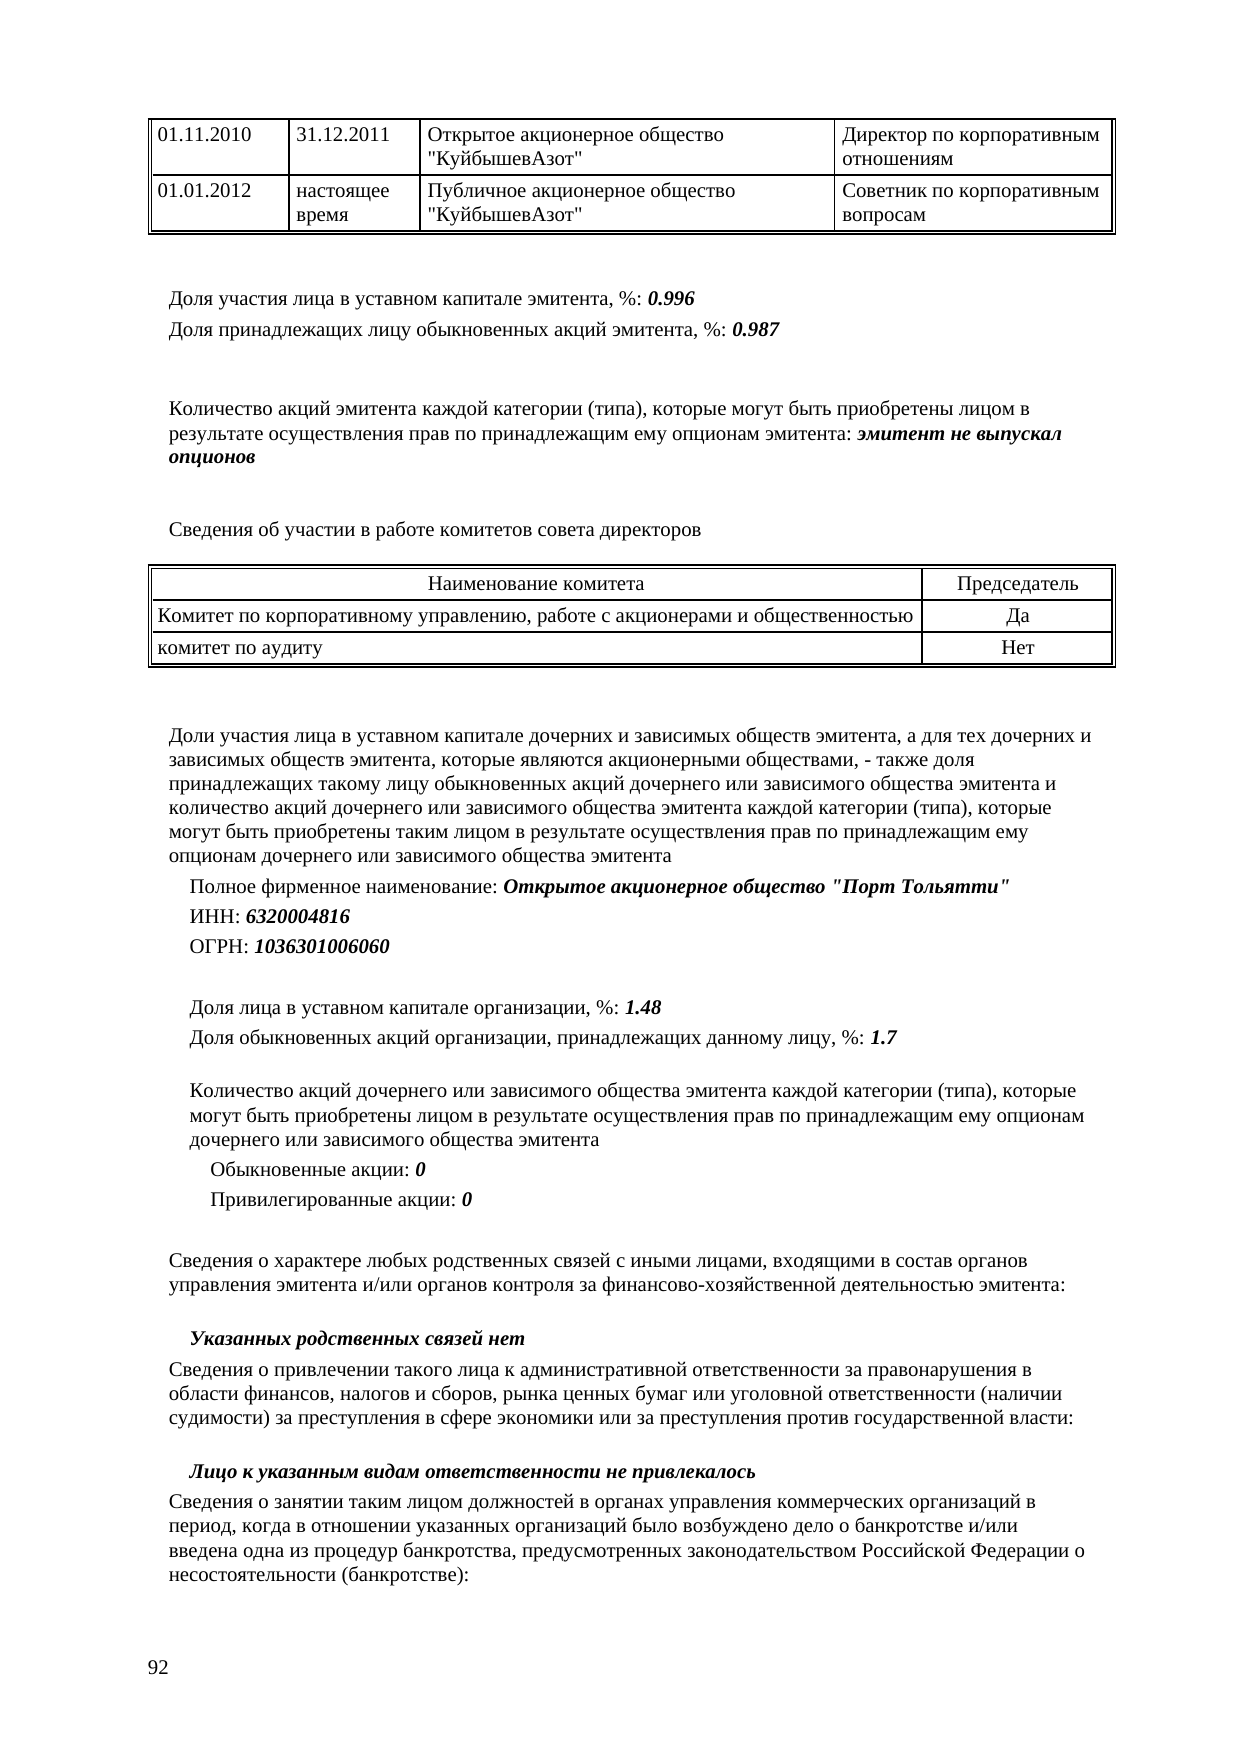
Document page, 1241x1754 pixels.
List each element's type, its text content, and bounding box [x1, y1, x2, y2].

text Полное фирменное наименование: Открытое акционерное общество "Порт Тольятти" [189, 874, 1092, 898]
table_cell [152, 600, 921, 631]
subtitle Доли участия лица в уставном капитале дочерних и зависимых обществ эмитента, а для тех дочерних и зависимых обществ эмитента, которые являются акционерными обществами, - также доля принадлежащих такому лицу обыкновенных акций дочернего или зависимого общества эмитента и количество акций дочернего или зависимого общества эмитента каждой категории (типа), которые могут быть приобретены таким лицом в результате осуществления прав по принадлежащим ему опционам дочернего или зависимого общества эмитента [168, 723, 1092, 867]
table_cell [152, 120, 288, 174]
text Привилегированные акции: 0 [210, 1187, 1092, 1211]
text ОГРН: 1036301006060 [189, 934, 1092, 958]
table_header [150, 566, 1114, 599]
text ИНН: 6320004816 [189, 904, 1092, 928]
text Сведения о характере любых родственных связей с иными лицами, входящими в состав органов управления эмитента и/или органов контроля за финансово-хозяйственной деятельностью эмитента: [168, 1248, 1092, 1320]
subtitle Cведения об участии в работе комитетов совета директоров [168, 517, 1092, 541]
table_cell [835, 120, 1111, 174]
text Указанных родственных связей нет [189, 1326, 1092, 1350]
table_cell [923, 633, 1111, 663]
text Доля лица в уставном капитале организации, %: 1.48 [189, 995, 1092, 1019]
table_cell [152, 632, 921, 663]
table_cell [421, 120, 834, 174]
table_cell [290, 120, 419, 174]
text Обыкновенные акции: 0 [210, 1157, 1092, 1181]
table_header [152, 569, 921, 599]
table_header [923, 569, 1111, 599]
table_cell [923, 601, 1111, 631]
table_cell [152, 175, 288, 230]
text Доля обыкновенных акций организации, принадлежащих данному лицу, %: 1.7 [189, 1025, 1092, 1049]
text Лицо к указанным видам ответственности не привлекалось [189, 1459, 1092, 1483]
text Доля участия лица в уставном капитале эмитента, %: 0.996 [168, 286, 1092, 310]
text Количество акций эмитента каждой категории (типа), которые могут быть приобретены лицом в результате осуществления прав по принадлежащим ему опционам эмитента: эмитент не выпускал опционов [168, 396, 1092, 468]
text Сведения о привлечении такого лица к административной ответственности за правонарушения в области финансов, налогов и сборов, рынка ценных бумаг или уголовной ответственности (наличии судимости) за преступления в сфере экономики или за преступления против государственной власти: [168, 1357, 1092, 1453]
text Сведения о занятии таким лицом должностей в органах управления коммерческих организаций в период, когда в отношении указанных организаций было возбуждено дело о банкротстве и/или введена одна из процедур банкротства, предусмотренных законодательством Российской Федерации о несостоятельности (банкротстве): [168, 1489, 1092, 1610]
subtitle Количество акций дочернего или зависимого общества эмитента каждой категории (типа), которые могут быть приобретены лицом в результате осуществления прав по принадлежащим ему опционам дочернего или зависимого общества эмитента [189, 1078, 1092, 1151]
text Доля принадлежащих лицу обыкновенных акций эмитента, %: 0.987 [168, 317, 1092, 341]
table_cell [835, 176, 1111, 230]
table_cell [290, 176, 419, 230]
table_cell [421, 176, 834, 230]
